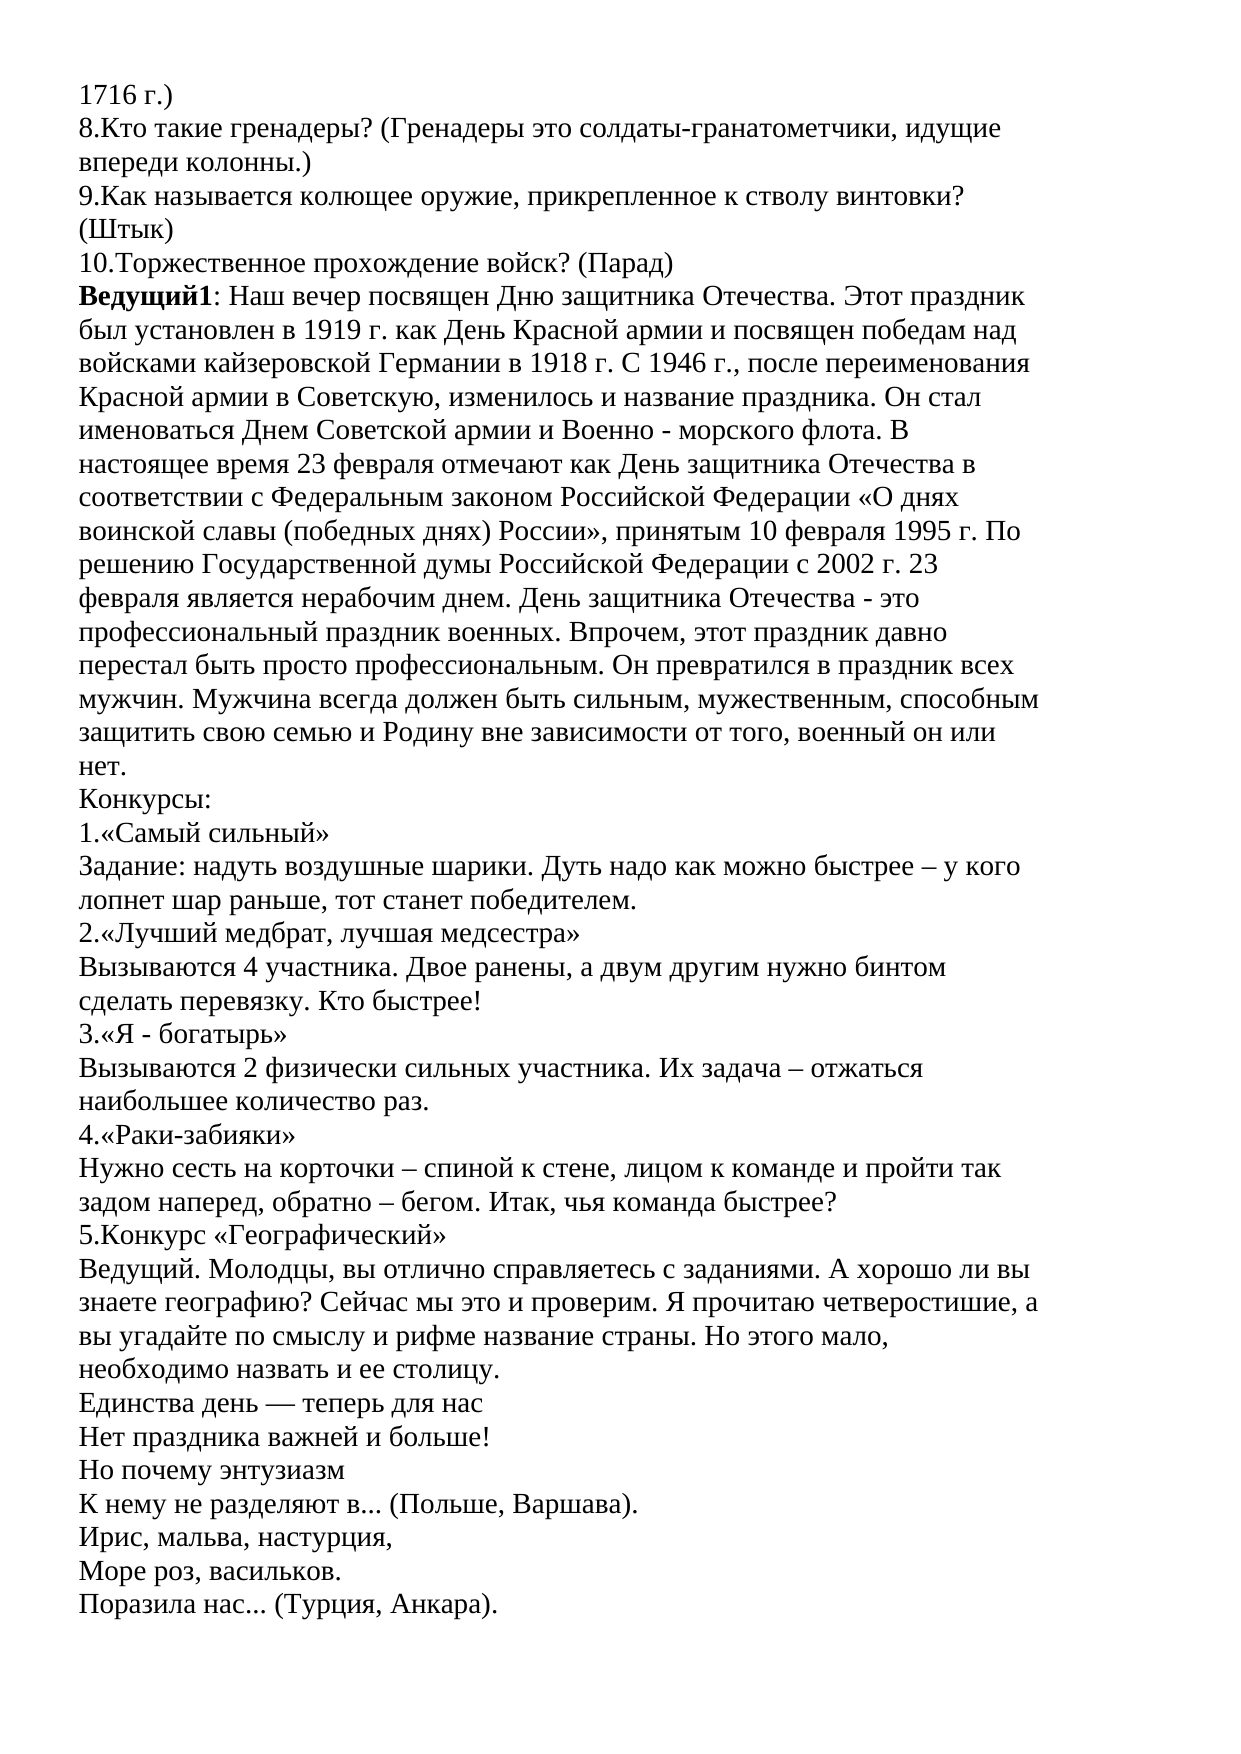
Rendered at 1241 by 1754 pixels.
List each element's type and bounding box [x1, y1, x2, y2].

table_header [75, 74, 1050, 1623]
